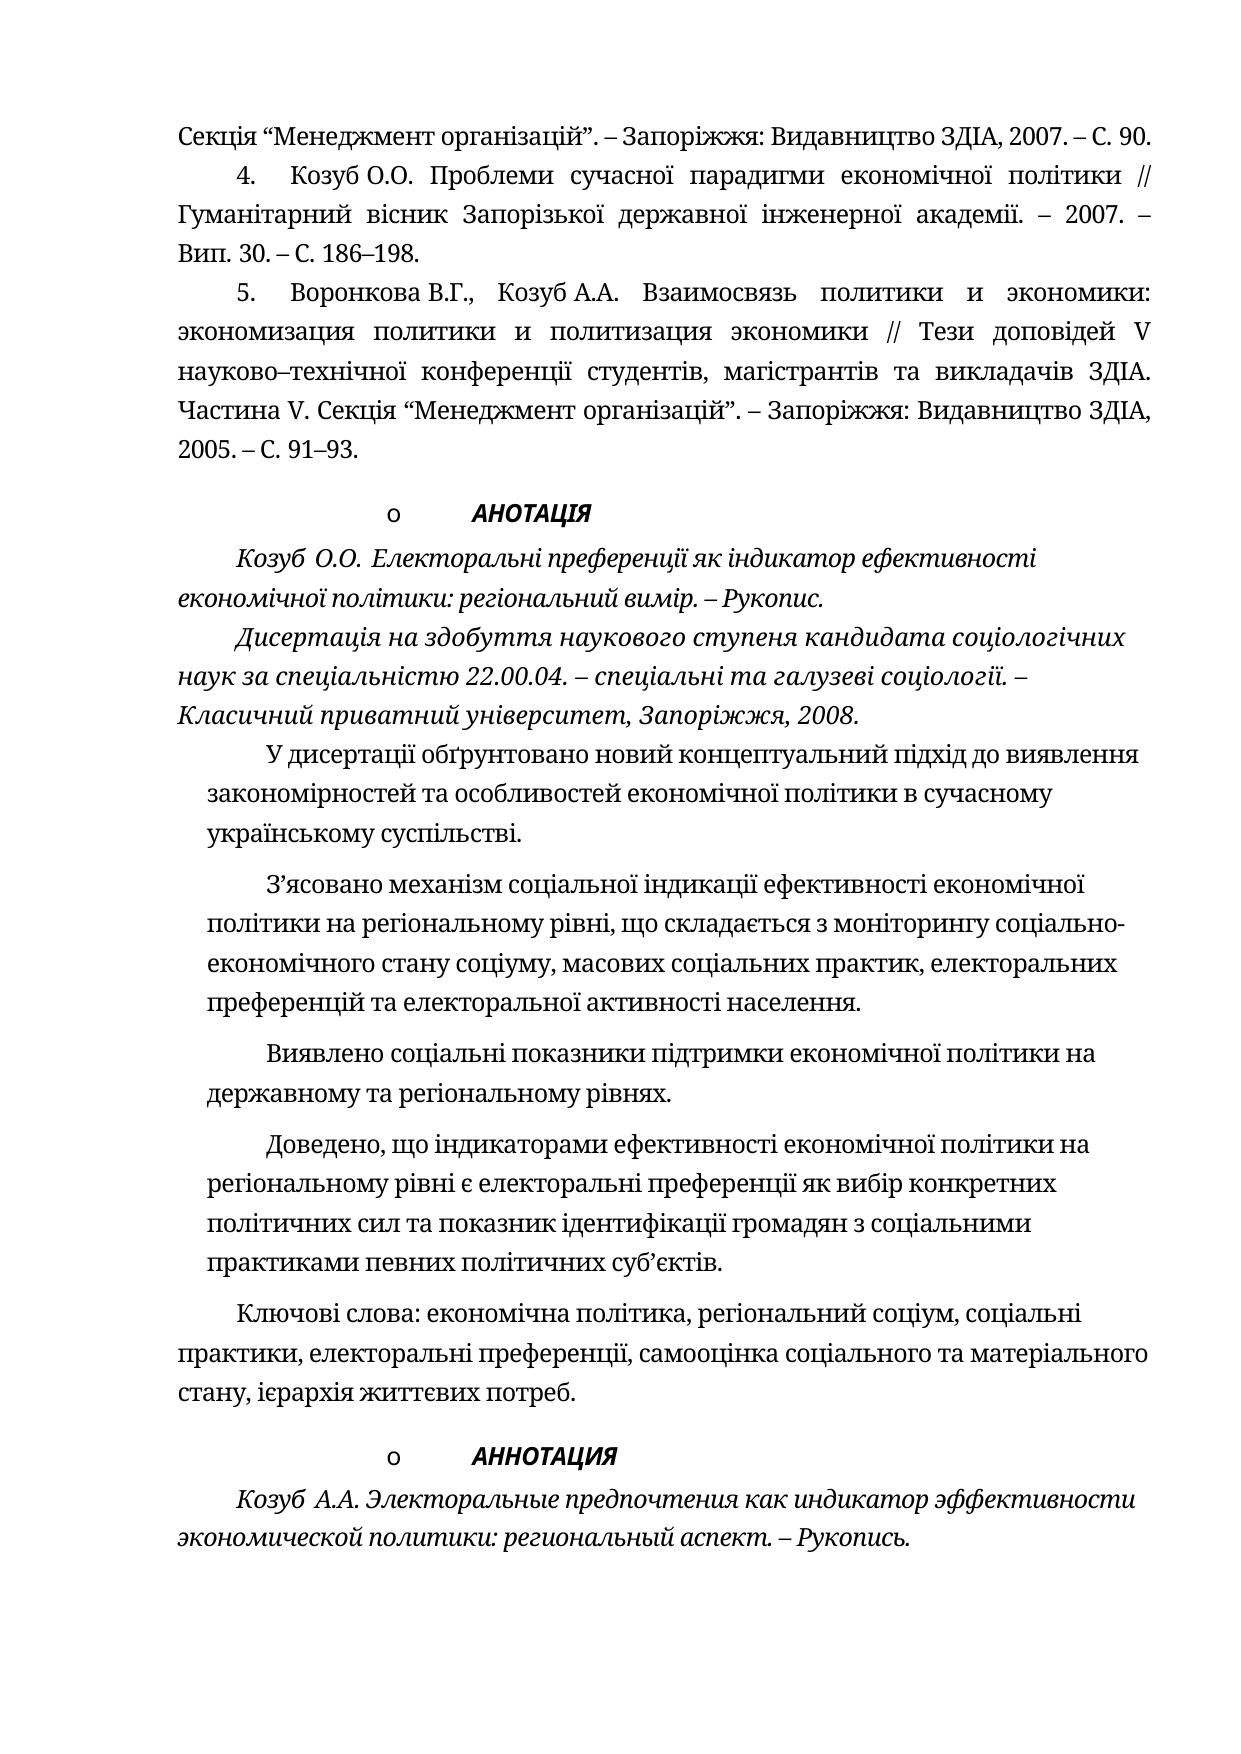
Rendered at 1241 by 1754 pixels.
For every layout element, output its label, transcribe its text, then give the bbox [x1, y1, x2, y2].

text Доведено, що індикаторами ефективності економічної політики на регіональному рівні є електоральні преференції як вибір конкретних політичних сил та показник ідентифікації громадян з соціальними практиками певних політичних суб’єктів. [207, 1127, 1152, 1278]
text Козуб А.А. Электоральные предпочтения как индикатор эффективности экономической политики: региональный аспект. – Рукопись. [177, 1482, 1152, 1554]
text З’ясовано механізм соціальної індикації ефективності економічної політики на регіональному рівні, що складається з моніторингу соціально-економічного стану соціуму, масових соціальних практик, електоральних преференцій та електоральної активності населення. [207, 867, 1152, 1018]
subtitle АНОТАЦІЯ [327, 496, 1152, 530]
text Козуб О.О. Електоральні преференції як індикатор ефективності економічної політики: регіональний вимір. – Рукопис. [177, 541, 1152, 614]
text У дисертації обґрунтовано новий концептуальний підхід до виявлення закономірностей та особливостей економічної політики в сучасному українському суспільстві. [207, 737, 1152, 849]
text Дисертація на здобуття наукового ступеня кандидата соціологічних наук за спеціальністю 22.00.04. – спеціальні та галузеві соціології. – Класичний приватний університет, Запоріжжя, 2008. [177, 619, 1152, 732]
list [177, 118, 1152, 152]
list Козуб О.О. Проблеми сучасної парадигми економічної політики // Гуманітарний вісник Запорізької державної інженерної академії. – 2007. – Вип. 30. – С. 186–198. [177, 157, 1152, 270]
subtitle АННОТАЦИЯ [327, 1438, 1152, 1473]
text Ключові слова: економічна політика, регіональний соціум, соціальні практики, електоральні преференції, самооцінка соціального та матеріального стану, ієрархія життєвих потреб. [177, 1296, 1152, 1408]
text Виявлено соціальні показники підтримки економічної політики на державному та регіональному рівнях. [207, 1036, 1152, 1109]
list Воронкова В.Г., Козуб А.А. Взаимосвязь политики и экономики: экономизация политики и политизация экономики // Тези доповідей V науково–технічної конференції студентів, магістрантів та викладачів ЗДІА. Частина V. Секція “Менеджмент організацій”. – Запоріжжя: Видавництво ЗДІА, 2005. – С. 91–93. [177, 275, 1152, 466]
